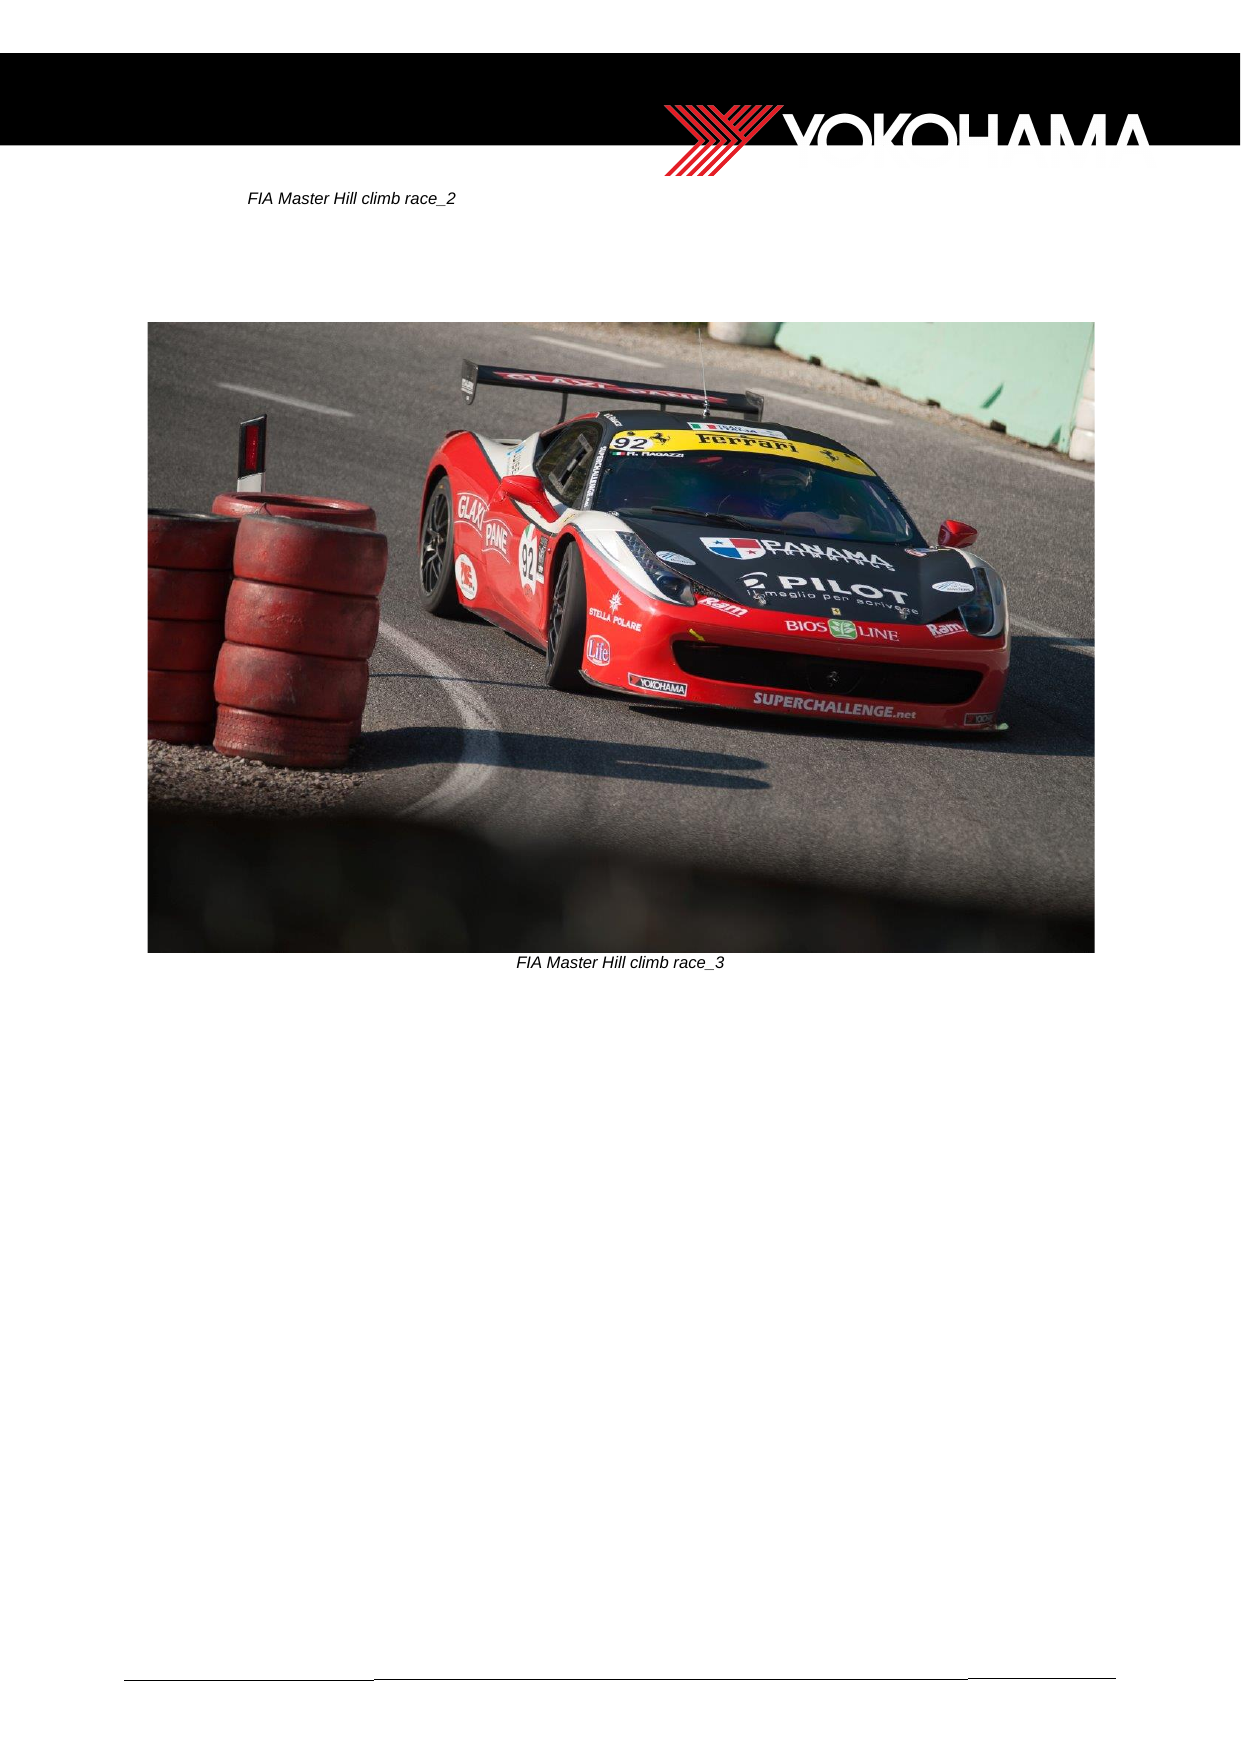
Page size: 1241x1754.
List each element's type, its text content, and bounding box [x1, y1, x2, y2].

text FIA Master Hill climb race_2 [148, 189, 1093, 208]
picture [574, 39, 1241, 237]
text FIA Master Hill climb race_3 [148, 953, 1093, 972]
picture [147, 322, 1095, 953]
